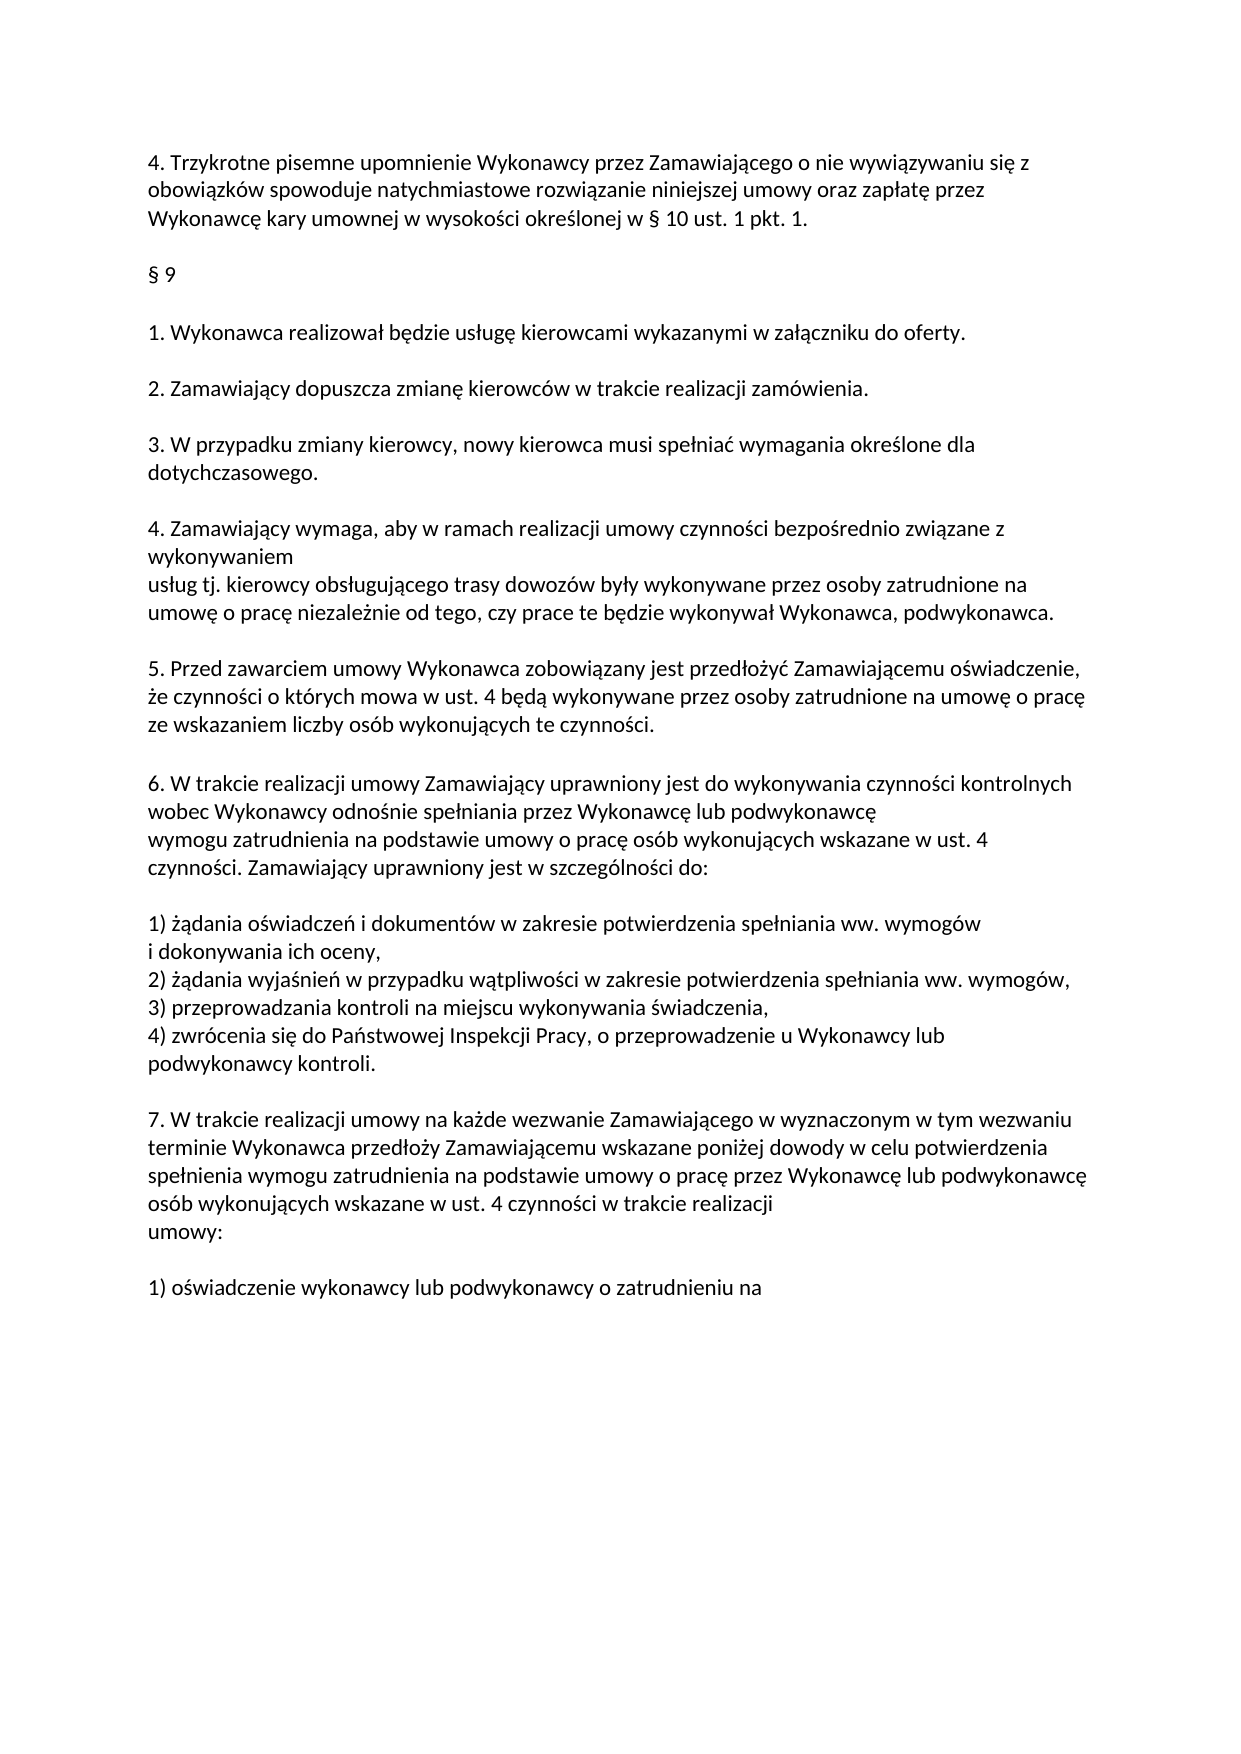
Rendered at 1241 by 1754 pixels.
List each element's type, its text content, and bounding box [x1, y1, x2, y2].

text umowy: [148, 1217, 1093, 1245]
text 4) zwrócenia się do Państwowej Inspekcji Pracy, o przeprowadzenie u Wykonawcy lub [148, 1021, 1093, 1049]
text 2. Zamawiający dopuszcza zmianę kierowców w trakcie realizacji zamówienia. [148, 374, 1093, 402]
text 4. Trzykrotne pisemne upomnienie Wykonawcy przez Zamawiającego o nie wywiązywaniu się z obowiązków spowoduje natychmiastowe rozwiązanie niniejszej umowy oraz zapłatę przez Wykonawcę kary umownej w wysokości określonej w § 10 ust. 1 pkt. 1. [148, 148, 1093, 232]
text usług tj. kierowcy obsługującego trasy dowozów były wykonywane przez osoby zatrudnione na [148, 570, 1093, 598]
text 4. Zamawiający wymaga, aby w ramach realizacji umowy czynności bezpośrednio związane z wykonywaniem [148, 514, 1093, 570]
text i dokonywania ich oceny, [148, 937, 1093, 965]
text 3. W przypadku zmiany kierowcy, nowy kierowca musi spełniać wymagania określone dla dotychczasowego. [148, 430, 1093, 486]
text 6. W trakcie realizacji umowy Zamawiający uprawniony jest do wykonywania czynności kontrolnych wobec Wykonawcy odnośnie spełniania przez Wykonawcę lub podwykonawcę [148, 769, 1093, 825]
text umowę o pracę niezależnie od tego, czy prace te będzie wykonywał Wykonawca, podwykonawca. [148, 598, 1093, 626]
text 5. Przed zawarciem umowy Wykonawca zobowiązany jest przedłożyć Zamawiającemu oświadczenie, że czynności o których mowa w ust. 4 będą wykonywane przez osoby zatrudnione na umowę o pracę ze wskazaniem liczby osób wykonujących te czynności. [148, 654, 1093, 738]
text osób wykonujących wskazane w ust. 4 czynności w trakcie realizacji [148, 1189, 1093, 1217]
text 7. W trakcie realizacji umowy na każde wezwanie Zamawiającego w wyznaczonym w tym wezwaniu [148, 1105, 1093, 1133]
text § 9 [148, 260, 1093, 288]
text wymogu zatrudnienia na podstawie umowy o pracę osób wykonujących wskazane w ust. 4 [148, 825, 1093, 853]
text terminie Wykonawca przedłoży Zamawiającemu wskazane poniżej dowody w celu potwierdzenia [148, 1133, 1093, 1161]
text 1) oświadczenie wykonawcy lub podwykonawcy o zatrudnieniu na [148, 1273, 1093, 1301]
text 2) żądania wyjaśnień w przypadku wątpliwości w zakresie potwierdzenia spełniania ww. wymogów, [148, 965, 1093, 993]
text 1) żądania oświadczeń i dokumentów w zakresie potwierdzenia spełniania ww. wymogów [148, 909, 1093, 937]
text 1. Wykonawca realizował będzie usługę kierowcami wykazanymi w załączniku do oferty. [148, 318, 1093, 346]
text czynności. Zamawiający uprawniony jest w szczególności do: [148, 853, 1093, 881]
text podwykonawcy kontroli. [148, 1049, 1093, 1077]
text spełnienia wymogu zatrudnienia na podstawie umowy o pracę przez Wykonawcę lub podwykonawcę [148, 1161, 1093, 1189]
text 3) przeprowadzania kontroli na miejscu wykonywania świadczenia, [148, 993, 1093, 1021]
